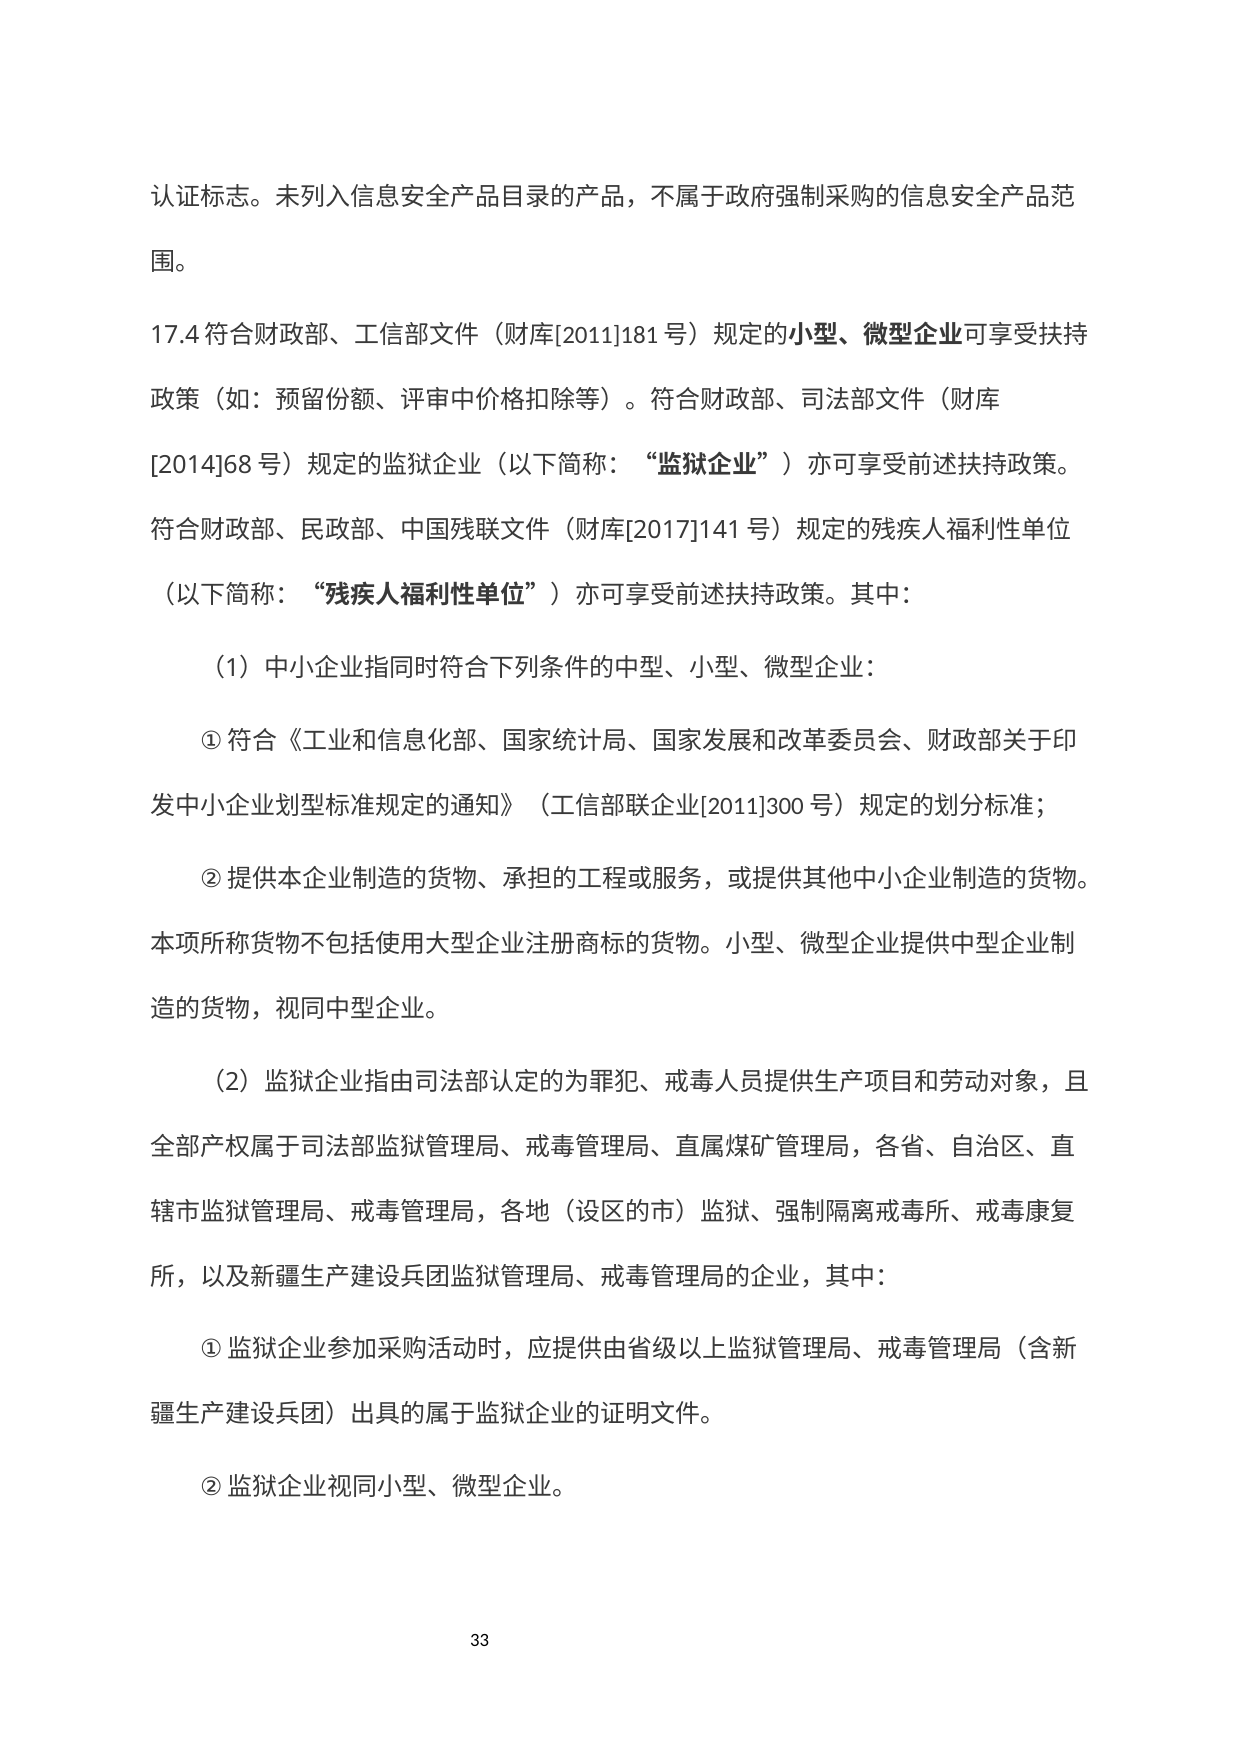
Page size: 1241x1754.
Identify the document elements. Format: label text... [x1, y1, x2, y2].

text （1）中小企业指同时符合下列条件的中型、小型、微型企业： [150, 633, 1090, 698]
text ①监狱企业参加采购活动时，应提供由省级以上监狱管理局、戒毒管理局（含新疆生产建设兵团）出具的属于监狱企业的证明文件。 [150, 1314, 1090, 1444]
text （2）监狱企业指由司法部认定的为罪犯、戒毒人员提供生产项目和劳动对象，且全部产权属于司法部监狱管理局、戒毒管理局、直属煤矿管理局，各省、自治区、直辖市监狱管理局、戒毒管理局，各地（设区的市）监狱、强制隔离戒毒所、戒毒康复所，以及新疆生产建设兵团监狱管理局、戒毒管理局的企业，其中： [150, 1047, 1090, 1307]
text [150, 162, 1090, 292]
text ①符合《工业和信息化部、国家统计局、国家发展和改革委员会、财政部关于印发中小企业划型标准规定的通知》（工信部联企业[2011]300号）规定的划分标准； [150, 706, 1090, 836]
text ②监狱企业视同小型、微型企业。 [150, 1452, 1090, 1550]
text ②提供本企业制造的货物、承担的工程或服务，或提供其他中小企业制造的货物。本项所称货物不包括使用大型企业注册商标的货物。小型、微型企业提供中型企业制造的货物，视同中型企业。 [150, 844, 1090, 1039]
text 17.4符合财政部、工信部文件（财库[2011]181号）规定的小型、微型企业可享受扶持政策（如：预留份额、评审中价格扣除等）。符合财政部、司法部文件（财库[2014]68号）规定的监狱企业（以下简称：“监狱企业”）亦可享受前述扶持政策。符合财政部、民政部、中国残联文件（财库[2017]141号）规定的残疾人福利性单位（以下简称：“残疾人福利性单位”）亦可享受前述扶持政策。其中： [150, 300, 1090, 625]
